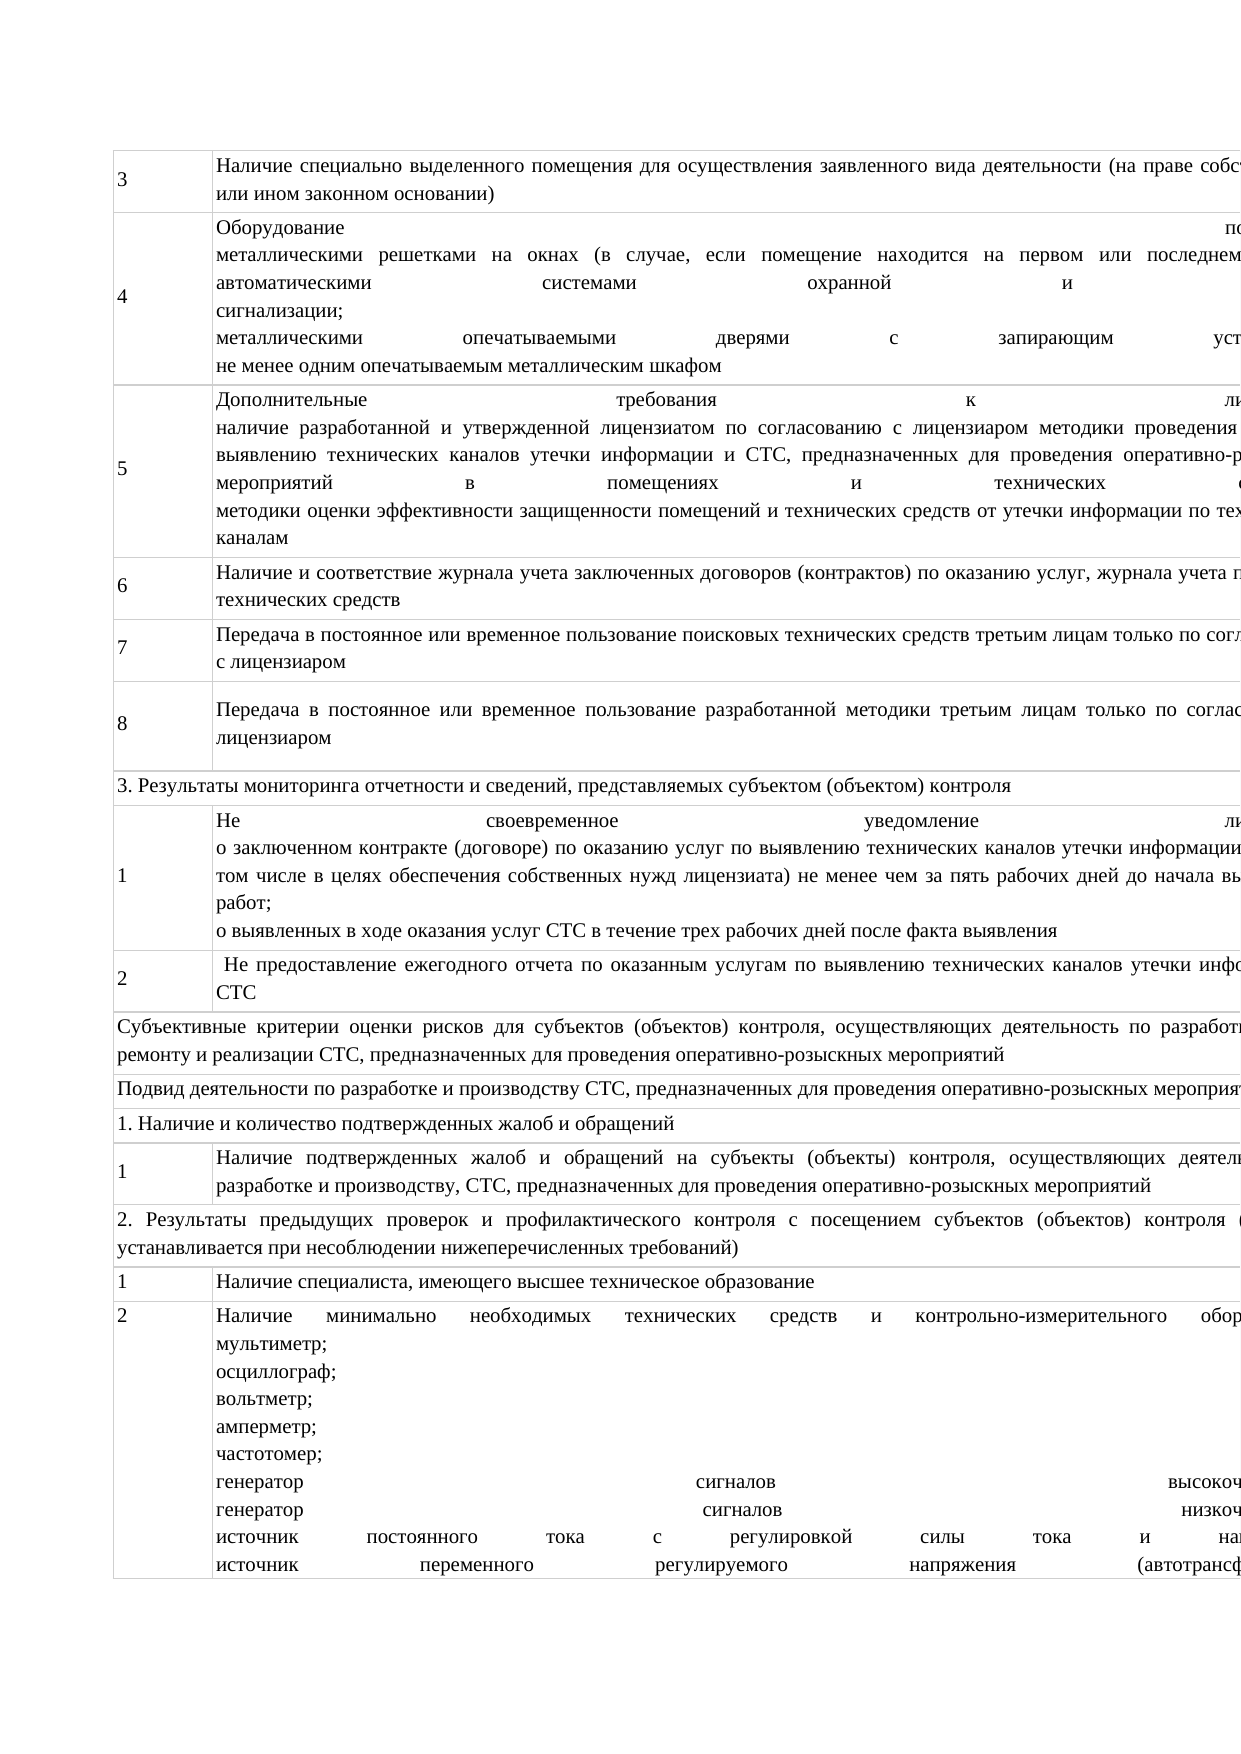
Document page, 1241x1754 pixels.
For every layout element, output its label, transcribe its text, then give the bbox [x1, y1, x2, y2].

table_cell 5 [114, 386, 212, 557]
table_cell 1 [114, 1268, 212, 1301]
table_cell Субъективные критерии оценки рисков для субъектов (объектов) контроля, осуществляющих деятельность по разработке, производству, ремонту и реализации СТС, предназначенных для проведения оперативно-розыскных мероприятий [114, 1013, 1240, 1073]
table_cell 1 [114, 806, 212, 949]
table_cell Наличие подтвержденных жалоб и обращений на субъекты (объекты) контроля, осуществляющих деятельность по разработке и производству, СТС, предназначенных для проведения оперативно-розыскных мероприятий [213, 1144, 1240, 1204]
table_cell 1 [114, 1144, 212, 1204]
table_cell Не своевременное уведомление лицензиара: о заключенном контракте (договоре) по оказанию услуг по выявлению технических каналов утечки информации и СТС (в том числе в целях обеспечения собственных нужд лицензиата) не менее чем за пять рабочих дней до начала выполнения работ; о выявленных в ходе оказания услуг СТС в течение трех рабочих дней после факта выявления [213, 806, 1240, 949]
table_cell 6 [114, 558, 212, 619]
table_cell Наличие специально выделенного помещения для осуществления заявленного вида деятельности (на праве собственности или ином законном основании) [213, 151, 1240, 212]
table_cell 3 [114, 151, 212, 212]
table_cell Подвид деятельности по разработке и производству СТС, предназначенных для проведения оперативно-розыскных мероприятий [114, 1075, 1240, 1108]
table_cell Наличие специалиста, имеющего высшее техническое образование [213, 1268, 1240, 1301]
table_cell 3. Результаты мониторинга отчетности и сведений, представляемых субъектом (объектом) контроля [114, 772, 1240, 805]
table_cell 2 [114, 1302, 212, 1577]
table_cell 7 [114, 620, 212, 681]
table_cell 4 [114, 213, 212, 384]
table_cell 1. Наличие и количество подтвержденных жалоб и обращений [114, 1109, 1240, 1142]
table_cell Передача в постоянное или временное пользование разработанной методики третьим лицам только по согласованию с лицензиаром [213, 682, 1240, 770]
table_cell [213, 1302, 1240, 1577]
table_cell Не предоставление ежегодного отчета по оказанным услугам по выявлению технических каналов утечки информации и СТС [213, 951, 1240, 1011]
table_cell 8 [114, 682, 212, 770]
table_cell 2. Результаты предыдущих проверок и профилактического контроля с посещением субъектов (объектов) контроля (степень тяжести устанавливается при несоблюдении нижеперечисленных требований) [114, 1205, 1240, 1266]
table_cell 2 [114, 951, 212, 1011]
table_cell Оборудование помещения: металлическими решетками на окнах (в случае, если помещение находится на первом или последнем этажах); автоматическими системами охранной и пожарной сигнализации; металлическими опечатываемыми дверями с запирающим устройством; не менее одним опечатываемым металлическим шкафом [213, 213, 1240, 384]
table_cell Наличие и соответствие журнала учета заключенных договоров (контрактов) по оказанию услуг, журнала учета поисковых технических средств [213, 558, 1240, 619]
table_cell Передача в постоянное или временное пользование поисковых технических средств третьим лицам только по согласованию с лицензиаром [213, 620, 1240, 681]
table_cell Дополнительные требования к лицензиату: наличие разработанной и утвержденной лицензиатом по согласованию с лицензиаром методики проведения работ по выявлению технических каналов утечки информации и СТС, предназначенных для проведения оперативно-розыскных мероприятий в помещениях и технических средствах; методики оценки эффективности защищенности помещений и технических средств от утечки информации по техническим каналам [213, 386, 1240, 557]
